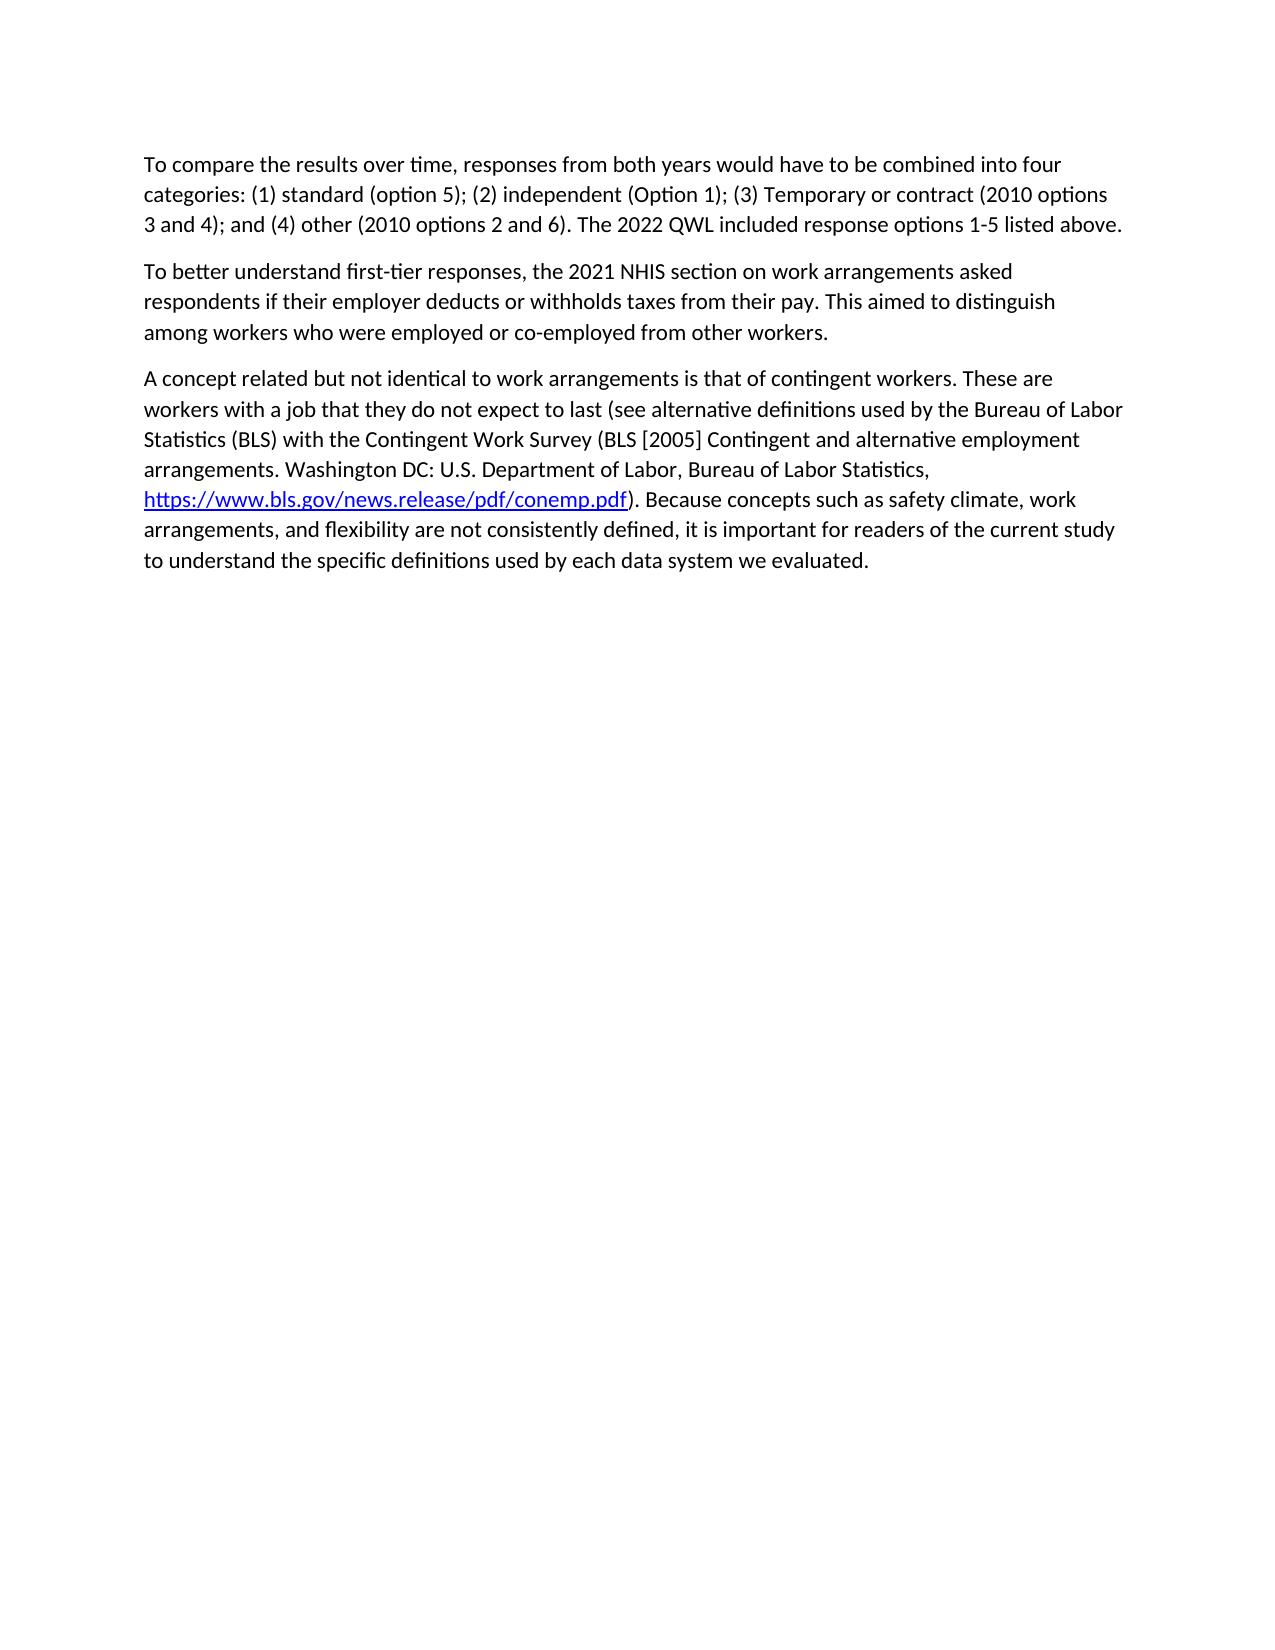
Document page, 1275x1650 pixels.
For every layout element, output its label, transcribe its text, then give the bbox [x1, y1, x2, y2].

text To better understand first-tier responses, the 2021 NHIS section on work arrangements asked respondents if their employer deducts or withholds taxes from their pay. This aimed to distinguish among workers who were employed or co-employed from other workers. [143, 257, 1125, 346]
text A concept related but not identical to work arrangements is that of contingent workers. These are workers with a job that they do not expect to last (see alternative definitions used by the Bureau of Labor Statistics (BLS) with the Contingent Work Survey (BLS [2005] Contingent and alternative employment arrangements. Washington DC: U.S. Department of Labor, Bureau of Labor Statistics, https://www.bls.gov/news.release/pdf/conemp.pdf). Because concepts such as safety climate, work arrangements, and flexibility are not consistently defined, it is important for readers of the current study to understand the specific definitions used by each data system we evaluated. [143, 364, 1125, 574]
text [143, 150, 1125, 238]
